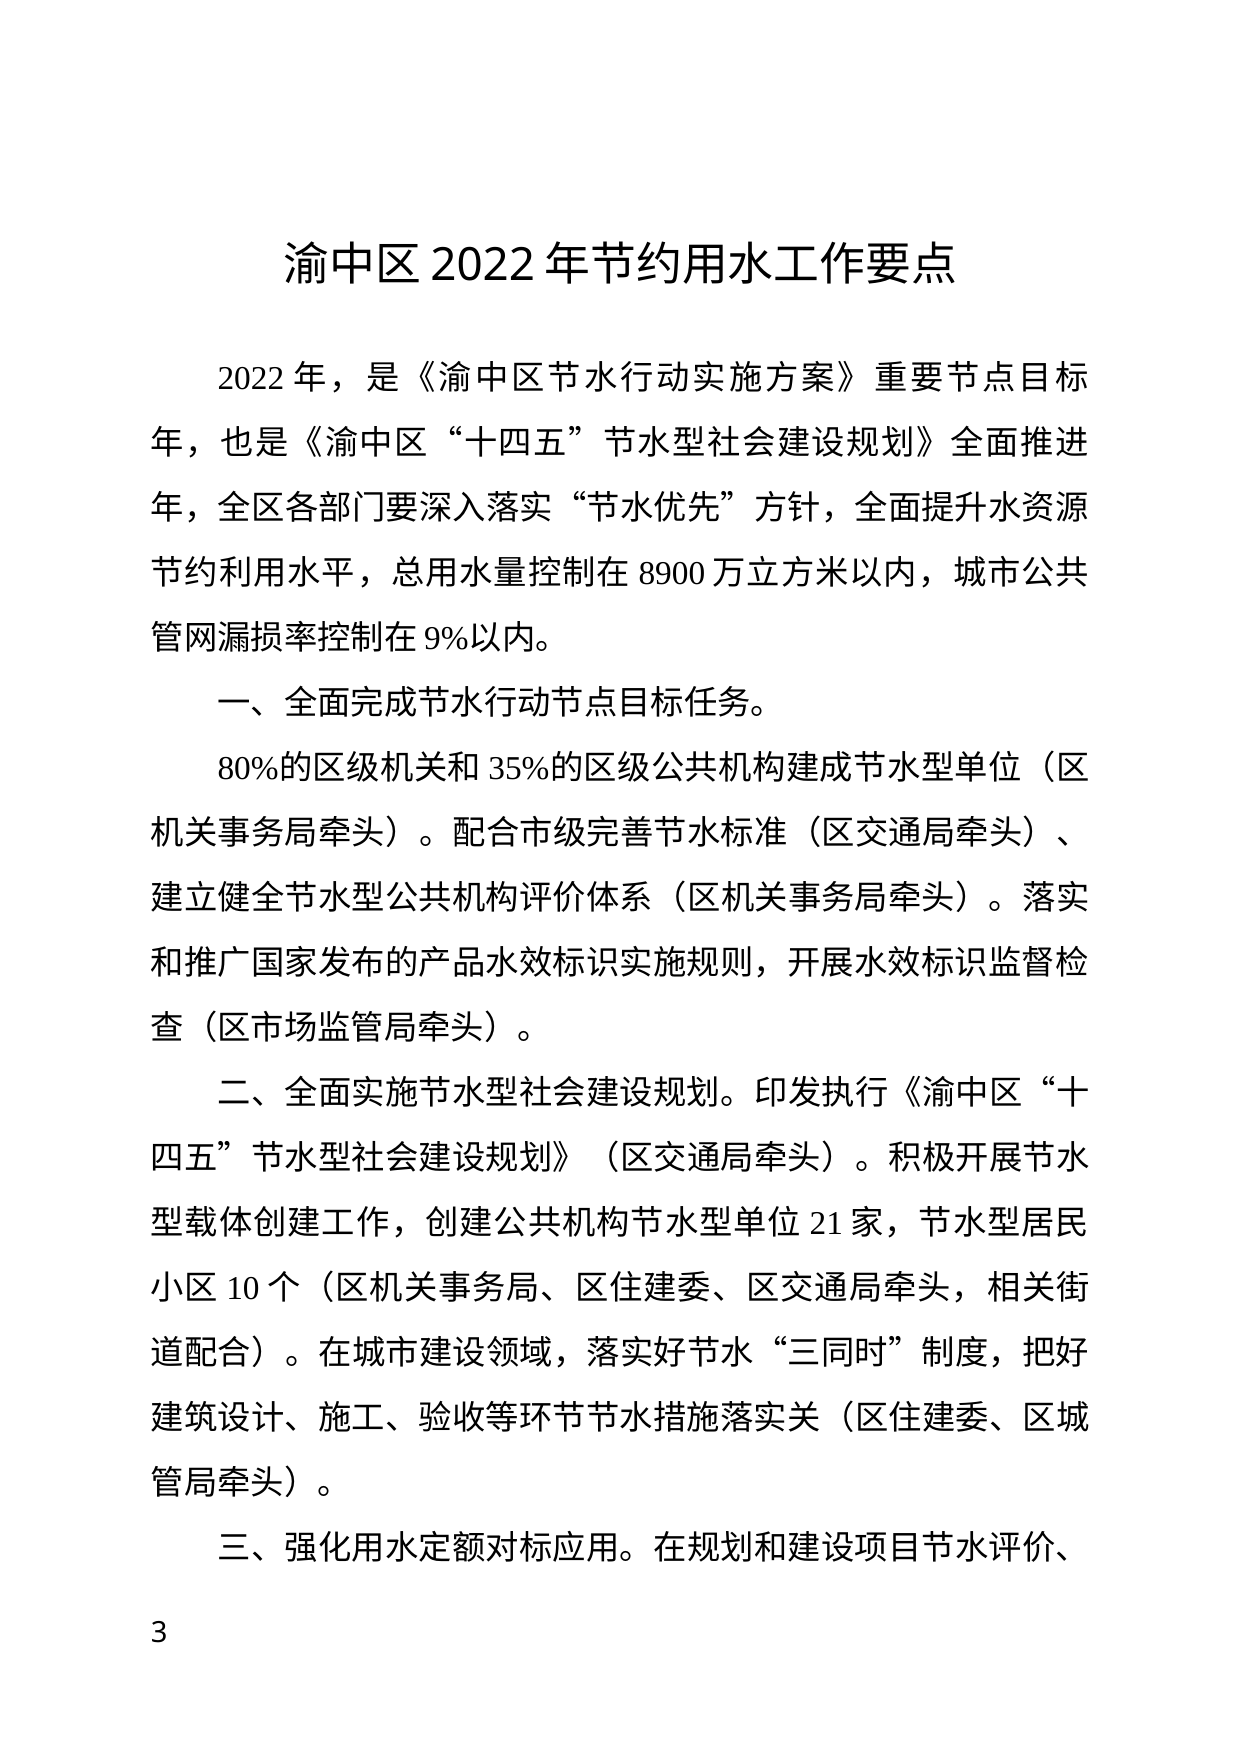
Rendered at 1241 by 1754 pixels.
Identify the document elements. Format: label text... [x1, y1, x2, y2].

list 全面完成节水行动节点目标任务。 [151, 667, 1089, 732]
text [151, 1512, 1089, 1577]
text 2022年，是《渝中区节水行动实施方案》重要节点目标年，也是《渝中区“十四五”节水型社会建设规划》全面推进年，全区各部门要深入落实“节水优先”方针，全面提升水资源节约利用水平，总用水量控制在8900万立方米以内，城市公共管网漏损率控制在9%以内。 [151, 342, 1089, 667]
text 二、全面实施节水型社会建设规划。印发执行《渝中区“十四五”节水型社会建设规划》（区交通局牵头）。积极开展节水型载体创建工作，创建公共机构节水型单位21家，节水型居民小区10个（区机关事务局、区住建委、区交通局牵头，相关街道配合）。在城市建设领域，落实好节水“三同时”制度，把好建筑设计、施工、验收等环节节水措施落实关（区住建委、区城管局牵头）。 [151, 1057, 1089, 1512]
list 80%的区级机关和35%的区级公共机构建成节水型单位（区机关事务局牵头）。配合市级完善节水标准（区交通局牵头）、建立健全节水型公共机构评价体系（区机关事务局牵头）。落实和推广国家发布的产品水效标识实施规则，开展水效标识监督检查（区市场监管局牵头）。 [151, 732, 1089, 1057]
text 渝中区2022年节约用水工作要点 [151, 212, 1089, 310]
